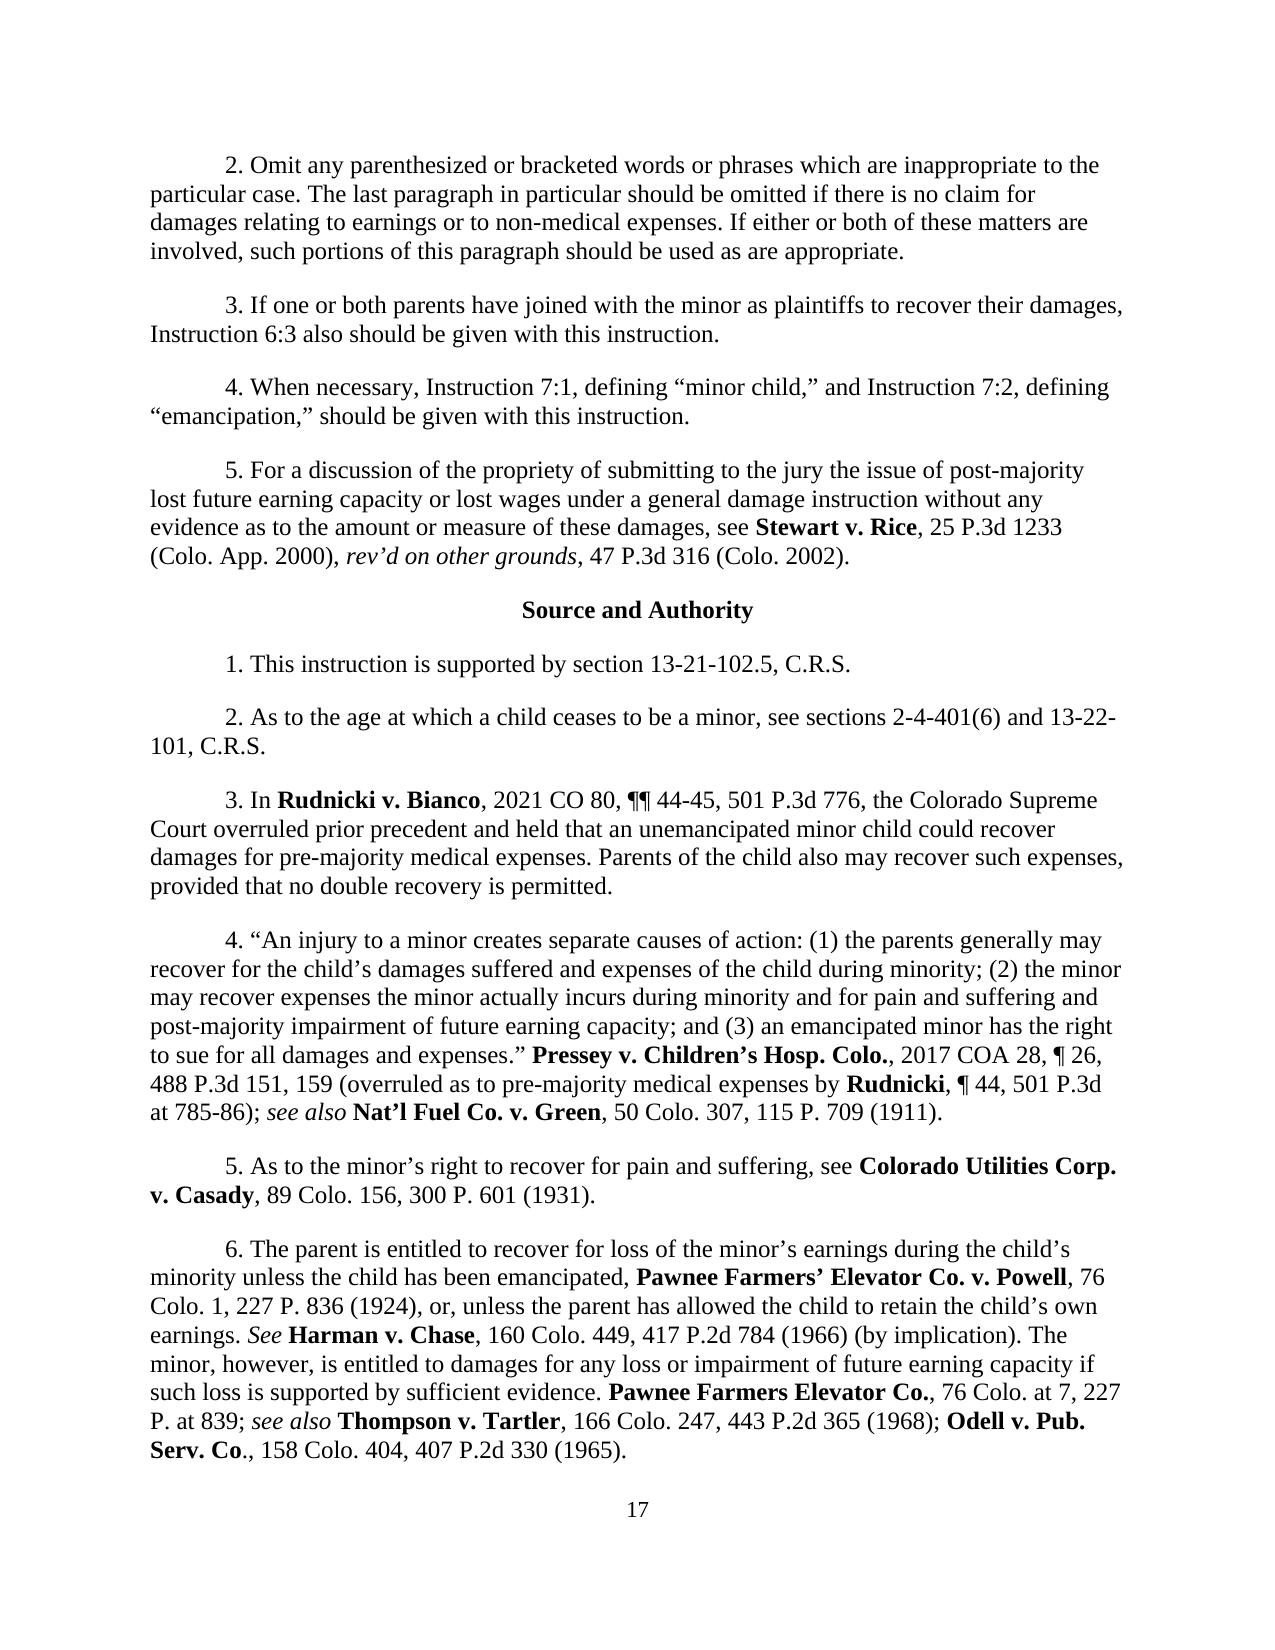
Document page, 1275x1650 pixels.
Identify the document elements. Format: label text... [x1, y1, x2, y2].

text 4. When necessary, Instruction 7:1, defining “minor child,” and Instruction 7:2, defining “emancipation,” should be given with this instruction. [150, 372, 1125, 430]
text 4. “An injury to a minor creates separate causes of action: (1) the parents generally may recover for the child’s damages suffered and expenses of the child during minority; (2) the minor may recover expenses the minor actually incurs during minority and for pain and suffering and post-majority impairment of future earning capacity; and (3) an emancipated minor has the right to sue for all damages and expenses.” Pressey v. Children’s Hosp. Colo., 2017 COA 28, ¶ 26, 488 P.3d 151, 159 (overruled as to pre-majority medical expenses by Rudnicki, ¶ 44, 501 P.3d at 785-86); see also Nat’l Fuel Co. v. Green, 50 Colo. 307, 115 P. 709 (1911). [150, 925, 1125, 1126]
text Source and Authority [150, 595, 1125, 624]
text 3. In Rudnicki v. Bianco, 2021 CO 80, ¶¶ 44-45, 501 P.3d 776, the Colorado Supreme Court overruled prior precedent and held that an unemancipated minor child could recover damages for pre-majority medical expenses. Parents of the child also may recover such expenses, provided that no double recovery is permitted. [150, 785, 1125, 900]
text 2. Omit any parenthesized or bracketed words or phrases which are inappropriate to the particular case. The last paragraph in particular should be omitted if there is no claim for damages relating to earnings or to non-medical expenses. If either or both of these matters are involved, such portions of this paragraph should be used as are appropriate. [150, 150, 1125, 265]
text 1. This instruction is supported by section 13-21-102.5, C.R.S. [150, 649, 1125, 677]
text 6. The parent is entitled to recover for loss of the minor’s earnings during the child’s minority unless the child has been emancipated, Pawnee Farmers’ Elevator Co. v. Powell, 76 Colo. 1, 227 P. 836 (1924), or, unless the parent has allowed the child to retain the child’s own earnings. See Harman v. Chase, 160 Colo. 449, 417 P.2d 784 (1966) (by implication). The minor, however, is entitled to damages for any loss or impairment of future earning capacity if such loss is supported by sufficient evidence. Pawnee Farmers Elevator Co., 76 Colo. at 7, 227 P. at 839; see also Thompson v. Tartler, 166 Colo. 247, 443 P.2d 365 (1968); Odell v. Pub. Serv. Co., 158 Colo. 404, 407 P.2d 330 (1965). [150, 1234, 1125, 1464]
text 2. As to the age at which a child ceases to be a minor, see sections 2-4-401(6) and 13-22-101, C.R.S. [150, 702, 1125, 760]
text 5. As to the minor’s right to recover for pain and suffering, see Colorado Utilities Corp. v. Casady, 89 Colo. 156, 300 P. 601 (1931). [150, 1151, 1125, 1209]
text 5. For a discussion of the propriety of submitting to the jury the issue of post-majority lost future earning capacity or lost wages under a general damage instruction without any evidence as to the amount or measure of these damages, see Stewart v. Rice, 25 P.3d 1233 (Colo. App. 2000), rev’d on other grounds, 47 P.3d 316 (Colo. 2002). [150, 455, 1125, 570]
text 3. If one or both parents have joined with the minor as plaintiffs to recover their damages, Instruction 6:3 also should be given with this instruction. [150, 290, 1125, 347]
